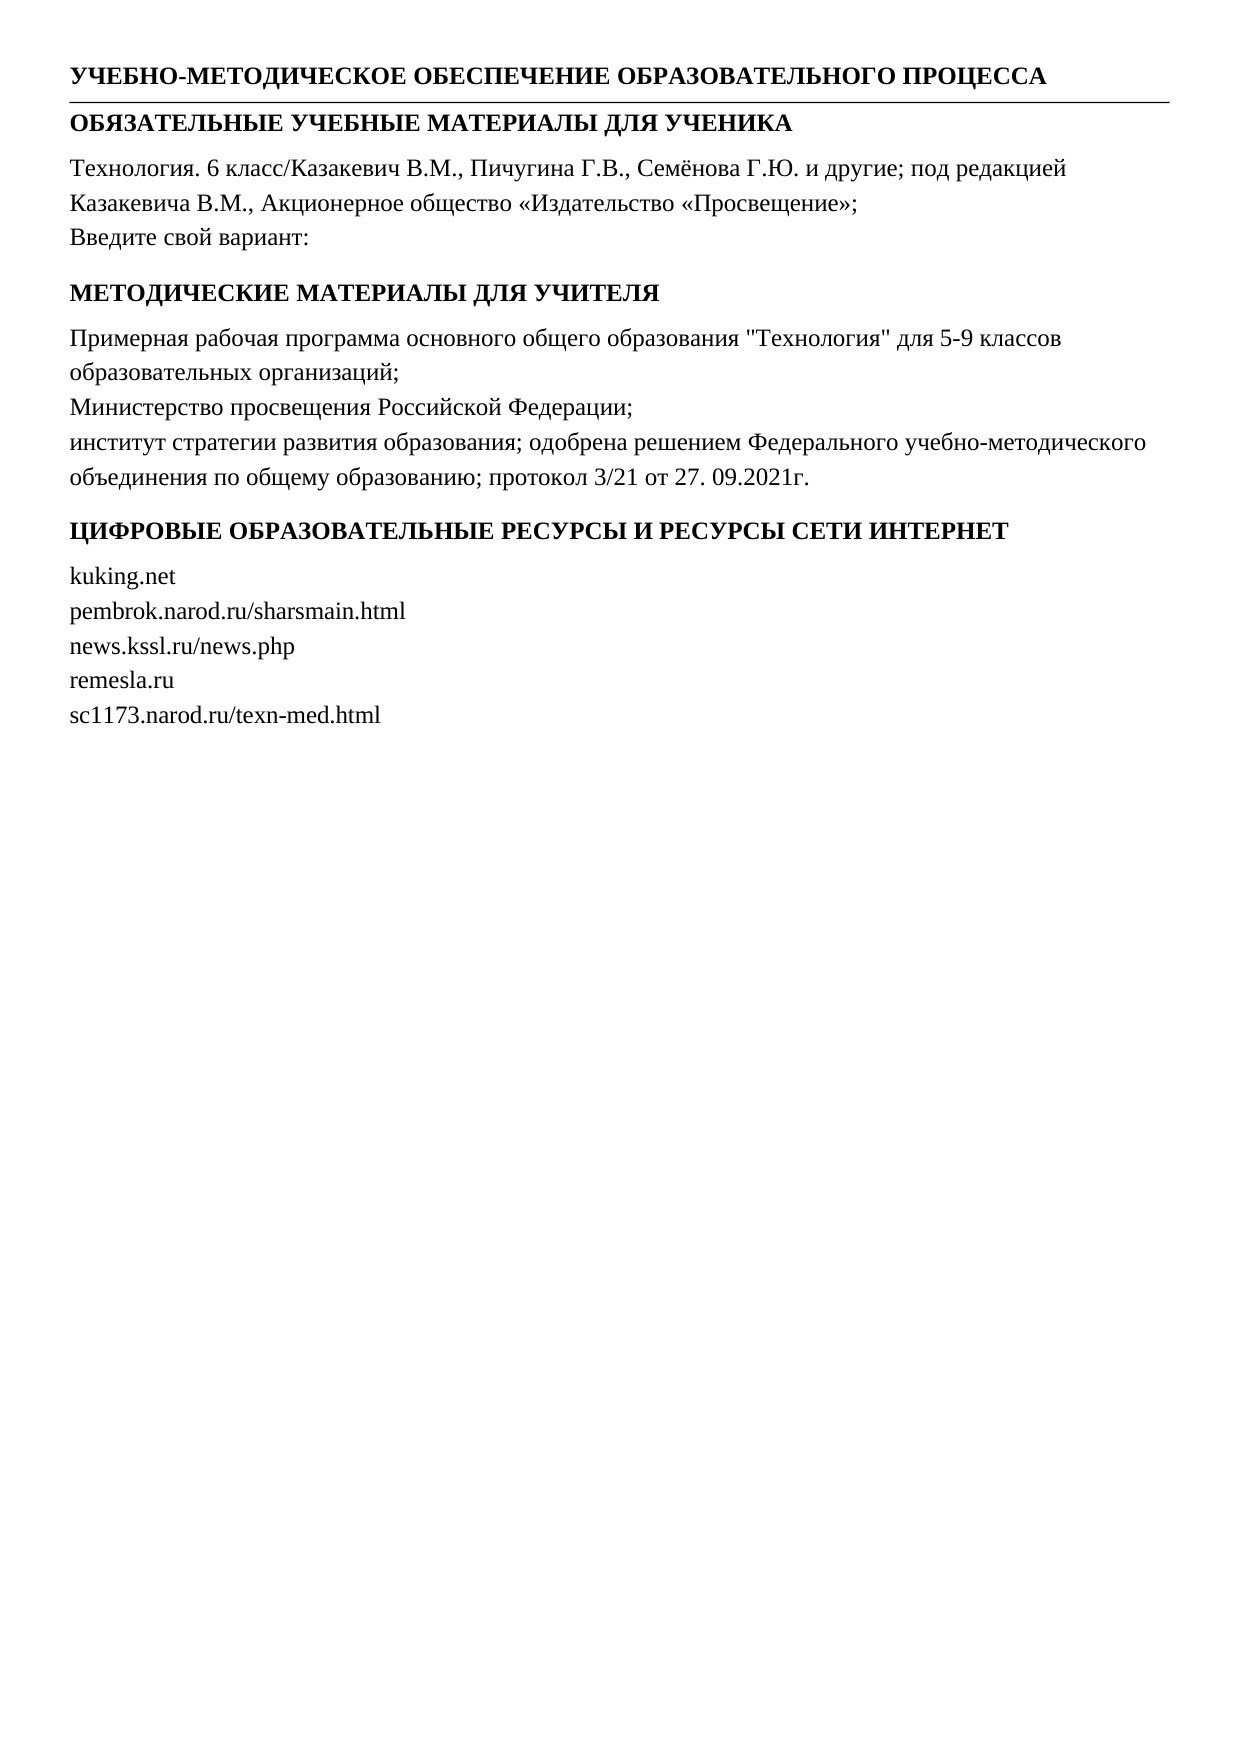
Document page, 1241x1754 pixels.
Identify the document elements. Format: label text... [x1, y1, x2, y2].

text институт стратегии развития образования; одобрена решением Федерального учебно-методического объединения по общему образованию; протокол 3/21 от 27. 09.2021г. [69, 427, 1149, 491]
text kuking.net pembrok.narod.ru/sharsmain.html news.kssl.ru/news.php [69, 561, 511, 659]
text УЧЕБНО-МЕТОДИЧЕСКОЕ ОБЕСПЕЧЕНИЕ ОБРАЗОВАТЕЛЬНОГО ПРОЦЕССА [69, 61, 1182, 90]
text remesla.ru sc1173.narod.ru/texn-med.html [69, 665, 385, 729]
subtitle МЕТОДИЧЕСКИЕ МАТЕРИАЛЫ ДЛЯ УЧИТЕЛЯ [69, 278, 1182, 307]
text Введите свой вариант: [69, 223, 1182, 251]
text Министерство просвещения Российской Федерации; [69, 392, 1182, 421]
text Технология. 6 класс/Казакевич В.М., Пичугина Г.В., Семёнова Г.Ю. и другие; под редакцией Казакевича В.М., Акционерное общество «Издательство «Просвещение»; [69, 153, 1069, 217]
subtitle ЦИФРОВЫЕ ОБРАЗОВАТЕЛЬНЫЕ РЕСУРСЫ И РЕСУРСЫ СЕТИ ИНТЕРНЕТ [69, 516, 1182, 545]
text Примерная рабочая программа основного общего образования "Технология" для 5-9 классов образовательных организаций; [69, 323, 1065, 386]
subtitle ОБЯЗАТЕЛЬНЫЕ УЧЕБНЫЕ МАТЕРИАЛЫ ДЛЯ УЧЕНИКА [69, 108, 1182, 137]
